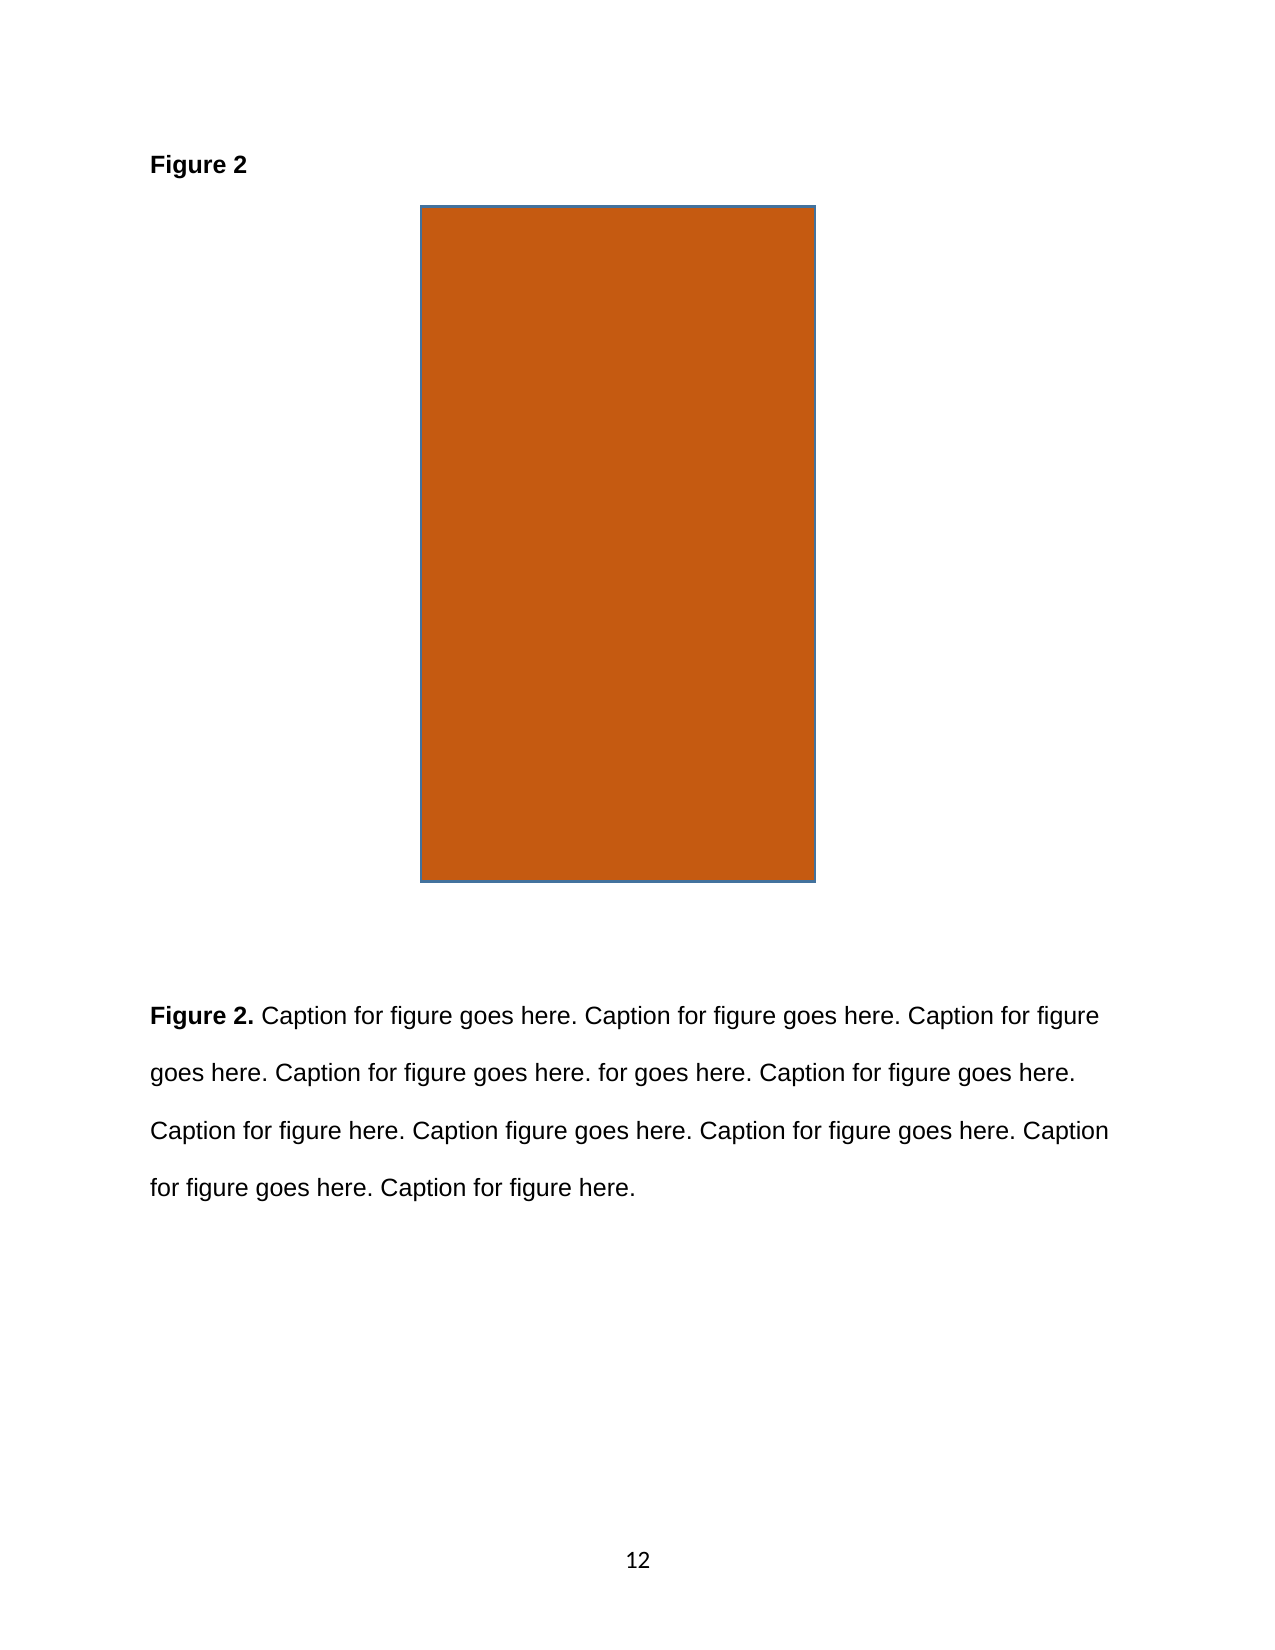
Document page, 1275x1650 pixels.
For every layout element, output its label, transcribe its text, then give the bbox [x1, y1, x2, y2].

text Figure 2 [150, 150, 1125, 179]
text Figure 2. Caption for figure goes here. Caption for figure goes here. Caption for figure goes here. Caption for figure goes here. for goes here. Caption for figure goes here. Caption for figure here. Caption figure goes here. Caption for figure goes here. Caption for figure goes here. Caption for figure here. [150, 1001, 1125, 1202]
